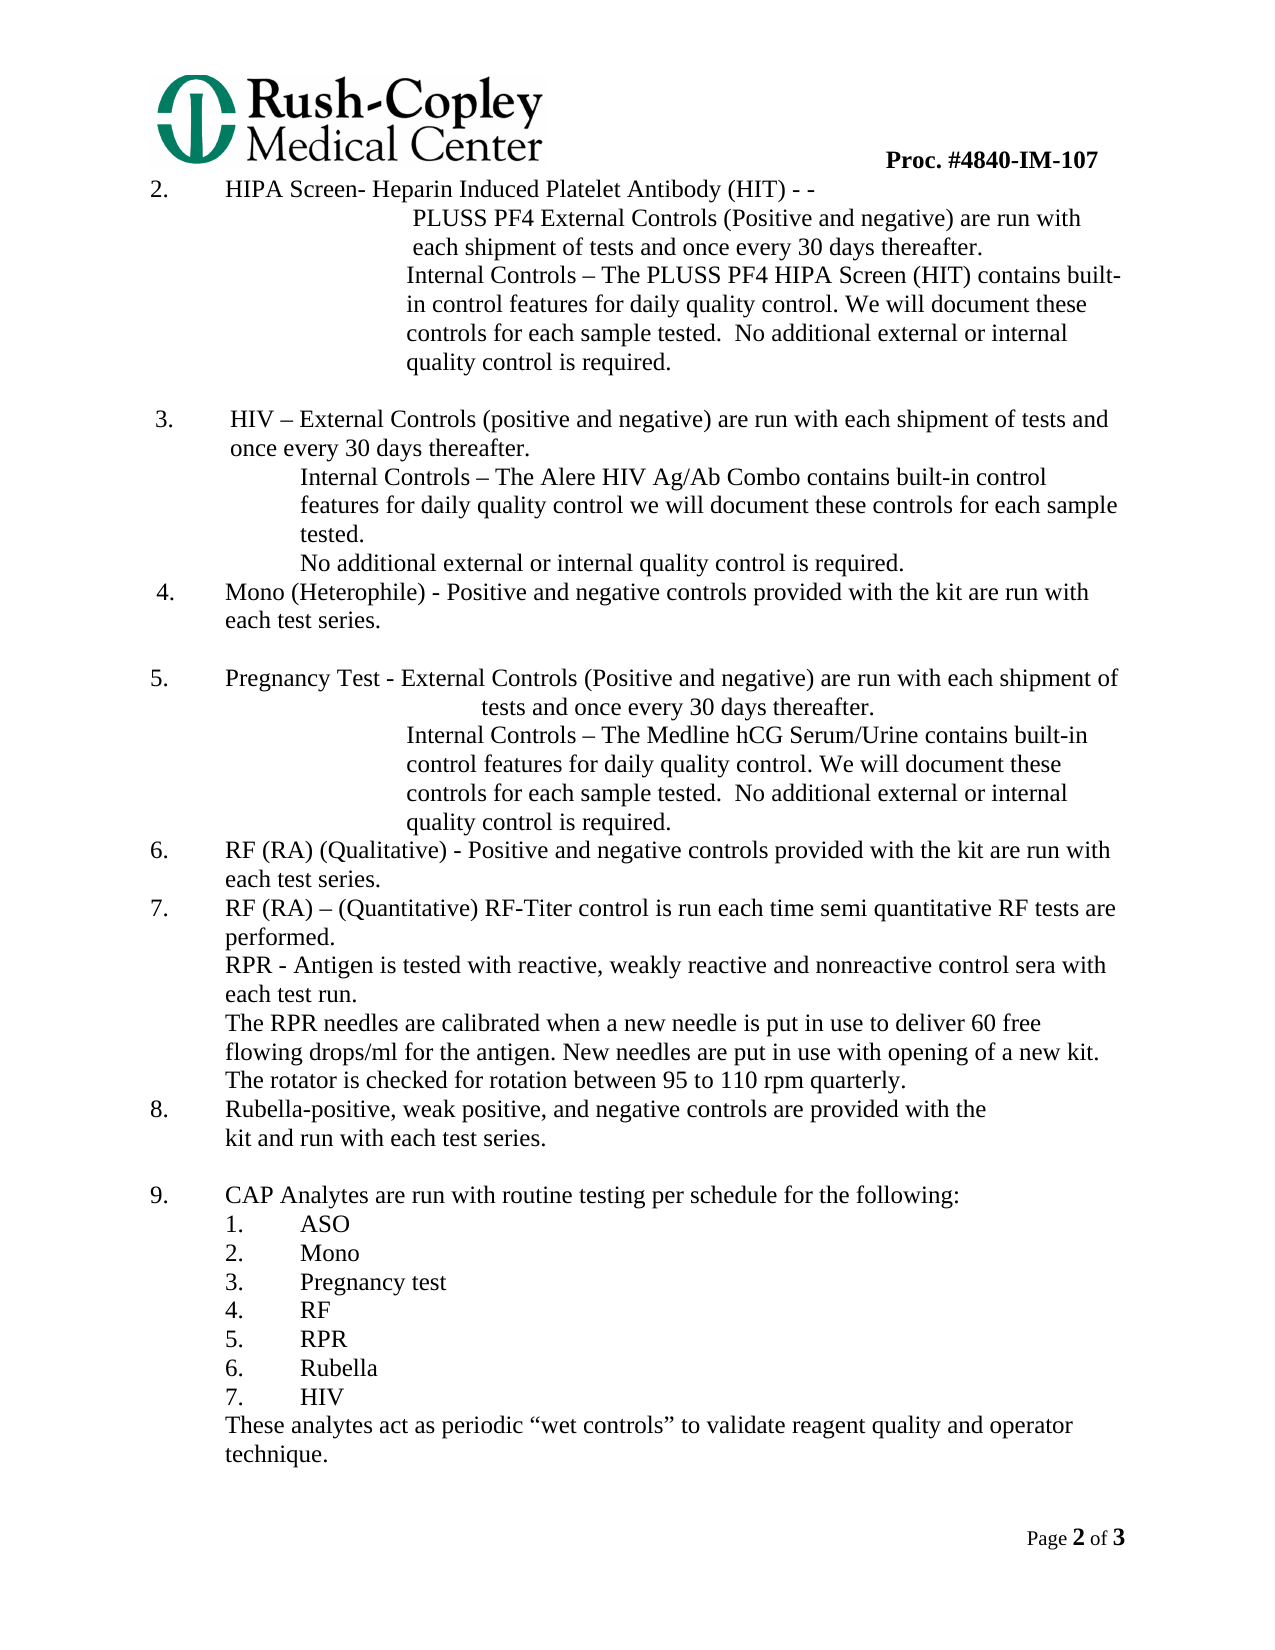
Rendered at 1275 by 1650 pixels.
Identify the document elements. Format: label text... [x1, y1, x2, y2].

text kit and run with each test series. [150, 1123, 1125, 1152]
text 5. RPR [225, 1324, 1125, 1353]
text each shipment of tests and once every 30 days thereafter. [150, 232, 1125, 260]
text 4. RF [225, 1295, 1125, 1324]
text Internal Controls – The Medline hCG Serum/Urine contains built-in control features for daily quality control. We will document these controls for each sample tested. No additional external or internal quality control is required. [406, 720, 1125, 835]
text Internal Controls – The Alere HIV Ag/Ab Combo contains built-in control features for daily quality control we will document these controls for each sample tested. [300, 462, 1125, 548]
text 7. HIV [225, 1382, 1125, 1410]
text 5. Pregnancy Test - External Controls (Positive and negative) are run with each shipment of tests and once every 30 days thereafter. [150, 663, 1125, 720]
text These analytes act as periodic “wet controls” to validate reagent quality and operator technique. [225, 1410, 1125, 1468]
list HIV – External Controls (positive and negative) are run with each shipment of tests and [155, 404, 1125, 433]
text 8. Rubella-positive, weak positive, and negative controls are provided with the [150, 1094, 1125, 1123]
list once every 30 days thereafter. [192, 433, 1125, 462]
text The rotator is checked for rotation between 95 to 110 rpm quarterly. [150, 1065, 1125, 1094]
text 7. RF (RA) – (Quantitative) RF-Titer control is run each time semi quantitative RF tests are performed. [150, 893, 1125, 950]
text 2. HIPA Screen- Heparin Induced Platelet Antibody (HIT) - - [150, 174, 1125, 203]
text No additional external or internal quality control is required. [300, 548, 1125, 577]
picture [150, 75, 547, 169]
text PLUSS PF4 External Controls (Positive and negative) are run with [150, 203, 1125, 232]
text 9. CAP Analytes are run with routine testing per schedule for the following: [150, 1180, 1125, 1209]
text The RPR needles are calibrated when a new needle is put in use to deliver 60 free flowing drops/ml for the antigen. New needles are put in use with opening of a new kit. [225, 1008, 1125, 1065]
text 6. RF (RA) (Qualitative) - Positive and negative controls provided with the kit are run with each test series. [150, 835, 1125, 893]
text 1. ASO [225, 1209, 1125, 1238]
text RPR - Antigen is tested with reactive, weakly reactive and nonreactive control sera with each test run. [150, 950, 1125, 1008]
text Internal Controls – The PLUSS PF4 HIPA Screen (HIT) contains built-in control features for daily quality control. We will document these controls for each sample tested. No additional external or internal quality control is required. [406, 260, 1125, 375]
text 2. Mono [225, 1238, 1125, 1267]
text 4. Mono (Heterophile) - Positive and negative controls provided with the kit are run with each test series. [150, 577, 1125, 634]
text 6. Rubella [225, 1353, 1125, 1382]
text 3. Pregnancy test [225, 1267, 1125, 1295]
